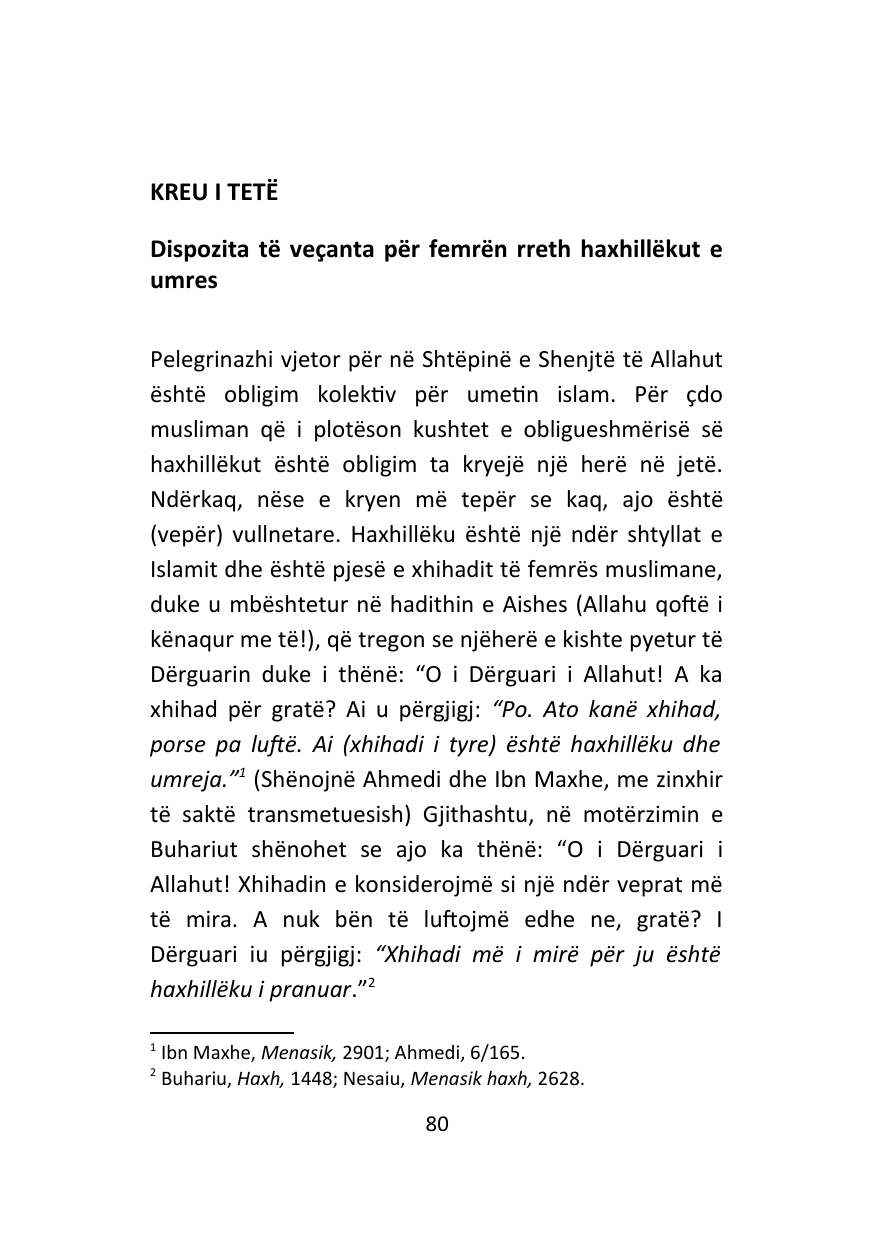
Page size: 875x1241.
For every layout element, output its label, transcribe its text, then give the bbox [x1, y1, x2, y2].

subtitle Dispozita të veçanta për femrën rreth haxhillëkut e umres [150, 232, 724, 295]
subtitle KREU I TETË [150, 175, 724, 207]
text Pelegrinazhi vjetor për në Shtëpinë e Shenjtë të Allahut është obligim kolektiv për umetin islam. Për çdo musliman që i plotëson kushtet e obligueshmërisë së haxhillëkut është obligim ta kryejë një herë në jetë. Ndërkaq, nëse e kryen më tepër se kaq, ajo është (vepër) vullnetare. Haxhillëku është një ndër shtyllat e Islamit dhe është pjesë e xhihadit të femrës muslimane, duke u mbështetur në hadithin e Aishes (Allahu qoftë i kënaqur me të!), që tregon se njëherë e kishte pyetur të Dërguarin duke i thënë: “O i Dërguari i Allahut! A ka xhihad për gratë? Ai u përgjigj: “Po. Ato kanë xhihad, porse pa luftë. Ai (xhihadi i tyre) është haxhillëku dhe umreja.” (Shënojnë Ahmedi dhe Ibn Maxhe, me zinxhir të saktë transmetuesish) Gjithashtu, në motërzimin e Buhariut shënohet se ajo ka thënë: “O i Dërguari i Allahut! Xhihadin e konsiderojmë si një ndër veprat më të mira. A nuk bën të luftojmë edhe ne, gratë? I Dërguari iu përgjigj: “Xhihadi më i mirë për ju është haxhillëku i pranuar.” [150, 343, 724, 1003]
